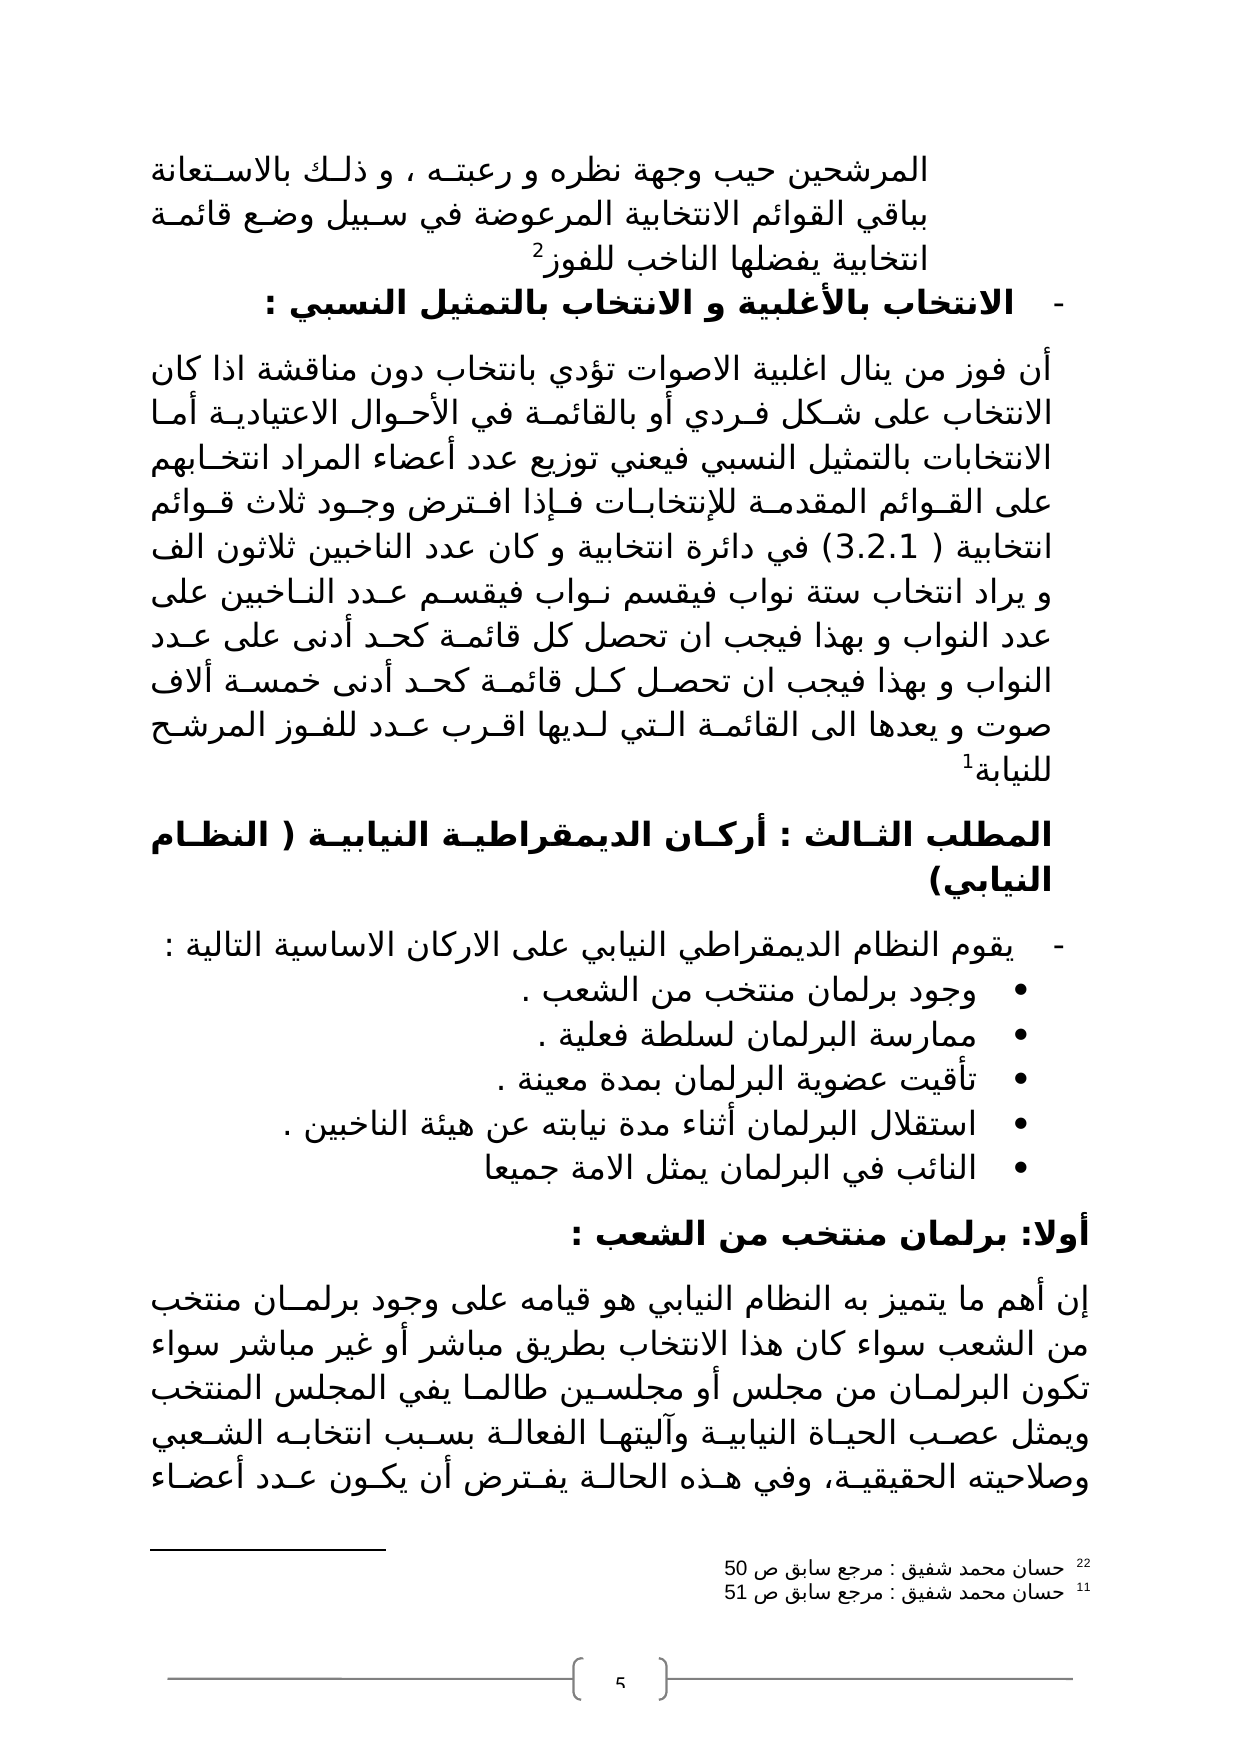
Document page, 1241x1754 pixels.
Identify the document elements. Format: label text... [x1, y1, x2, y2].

list النائب في البرلمان يمثل الامة جميعا [150, 1149, 1015, 1188]
list ممارسة البرلمان لسلطة فعلية . [150, 1015, 1015, 1054]
text المطلب الثالث : أركان الديمقراطية النيابية ( النظام النيابي) [150, 816, 1053, 899]
text أن فوز من ينال اغلبية الاصوات تؤدي بانتخاب دون مناقشة اذا كان الانتخاب على شكل فردي أو بالقائمة في الأحوال الاعتيادية أما الانتخابات بالتمثيل النسبي فيعني توزيع عدد أعضاء المراد انتخابهم على القوائم المقدمة للإنتخابات فإذا افترض وجود ثلاث قوائم انتخابية ( 3.2.1) في دائرة انتخابية و كان عدد الناخبين ثلاثون الف و يراد انتخاب ستة نواب فيقسم نواب فيقسم عدد الناخبين على عدد النواب و بهذا فيجب ان تحصل كل قائمة كحد أدنى على عدد النواب و بهذا فيجب ان تحصل كل قائمة كحد أدنى خمسة ألاف صوت و يعدها الى القائمة التي لديها اقرب عدد للفوز المرشح للنيابة1 [150, 349, 1053, 789]
list الانتخاب بالأغلبية و الانتخاب بالتمثيل النسبي : [150, 284, 1053, 323]
list تأقيت عضوية البرلمان بمدة معينة . [150, 1059, 1015, 1098]
text أولا: برلمان منتخب من الشعب : [150, 1214, 1090, 1253]
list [150, 150, 967, 278]
list استقلال البرلمان أثناء مدة نيابته عن هيئة الناخبين . [150, 1104, 1015, 1143]
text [150, 1279, 1090, 1497]
list يقوم النظام الديمقراطي النيابي على الاركان الاساسية التالية : [150, 926, 1053, 965]
list وجود برلمان منتخب من الشعب . [150, 970, 1015, 1009]
